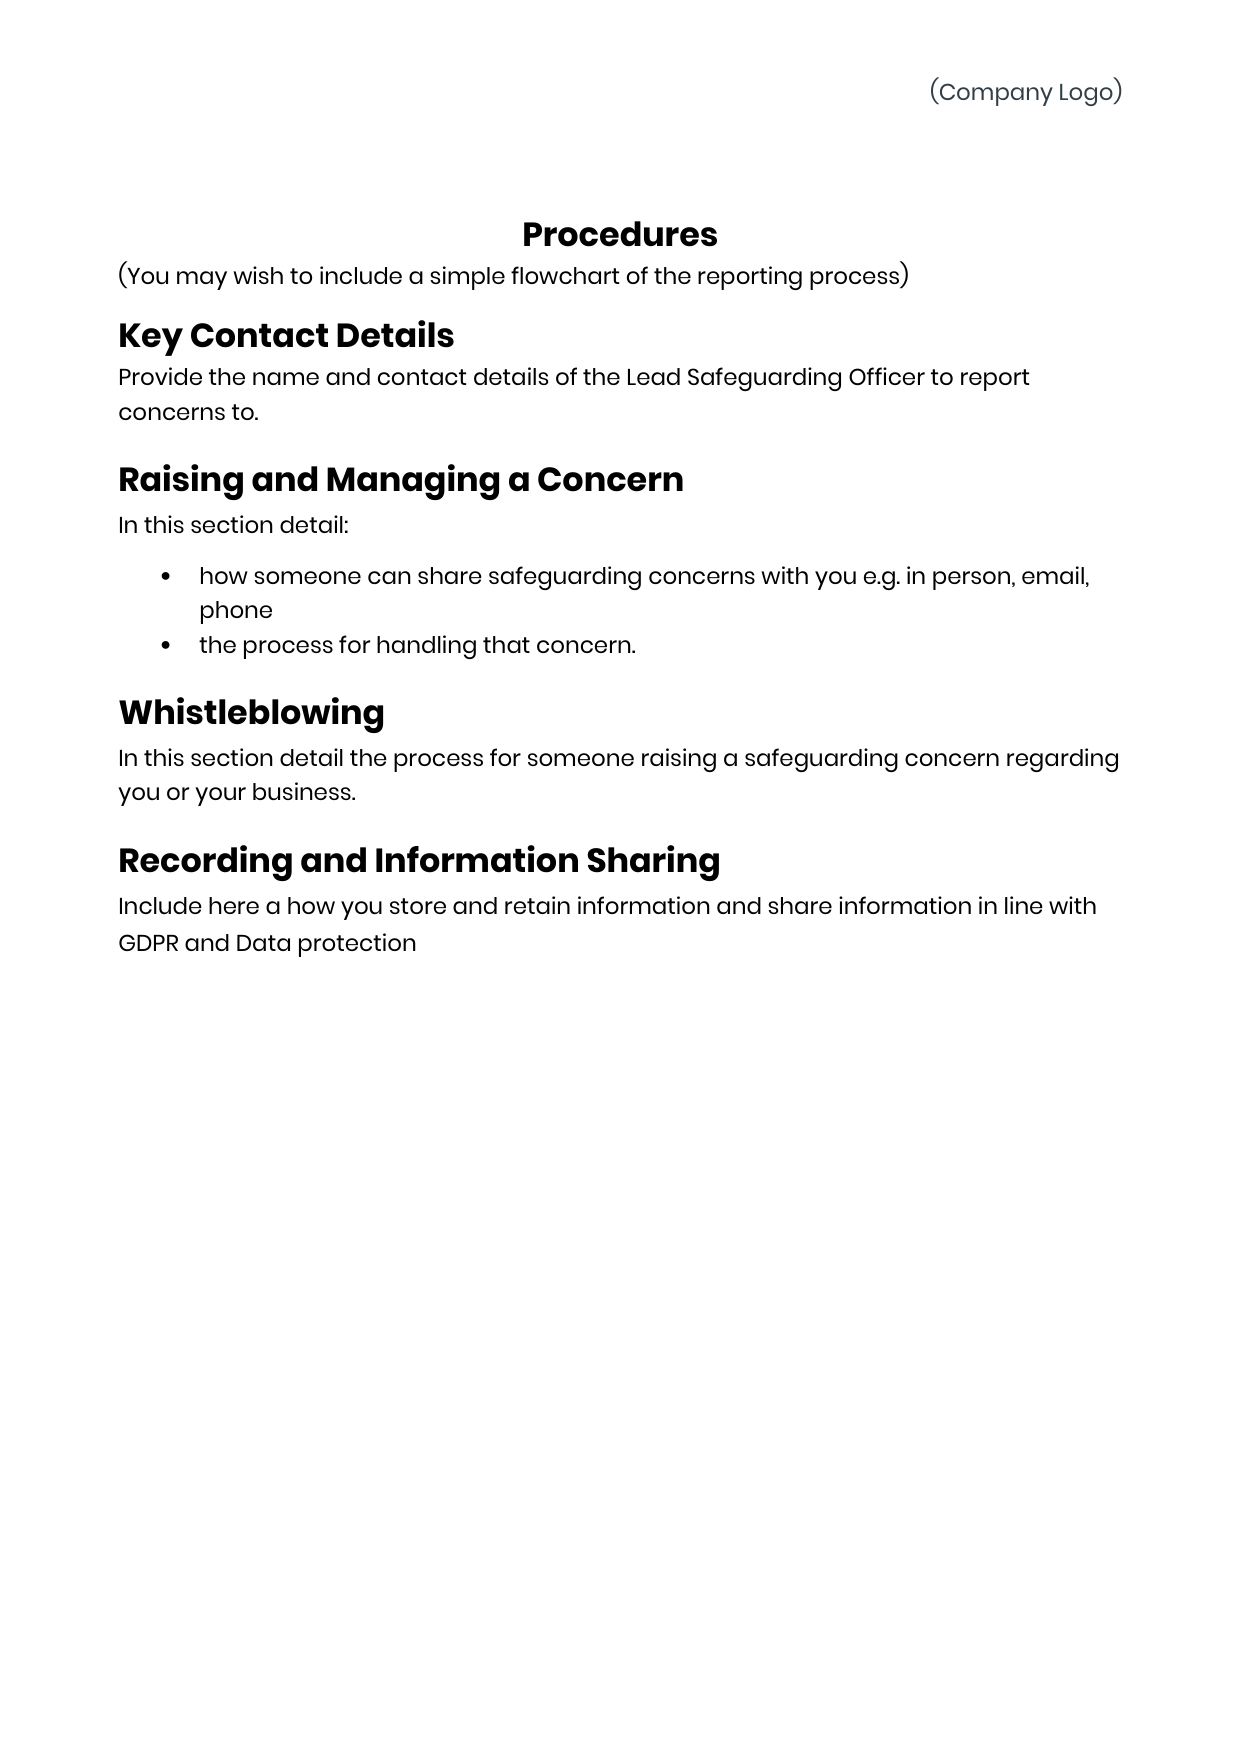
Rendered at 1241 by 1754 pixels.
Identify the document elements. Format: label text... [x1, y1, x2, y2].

text In this section detail: [118, 507, 1122, 541]
subtitle Recording and Information Sharing [118, 834, 1122, 884]
text Procedures [118, 208, 1122, 258]
list how someone can share safeguarding concerns with you e.g. in person, email, phone [162, 558, 1122, 627]
subtitle Whistleblowing [118, 686, 1122, 736]
text Include here a how you store and retain information and share information in line with GDPR and Data protection [118, 888, 1122, 959]
text Key Contact Details Provide the name and contact details of the Lead Safeguarding Officer to report concerns to. [118, 309, 1122, 428]
text (You may wish to include a simple flowchart of the reporting process) [118, 258, 1122, 293]
list the process for handling that concern. [162, 627, 1122, 661]
text In this section detail the process for someone raising a safeguarding concern regarding you or your business. [118, 740, 1122, 809]
subtitle Raising and Managing a Concern [118, 453, 1122, 503]
